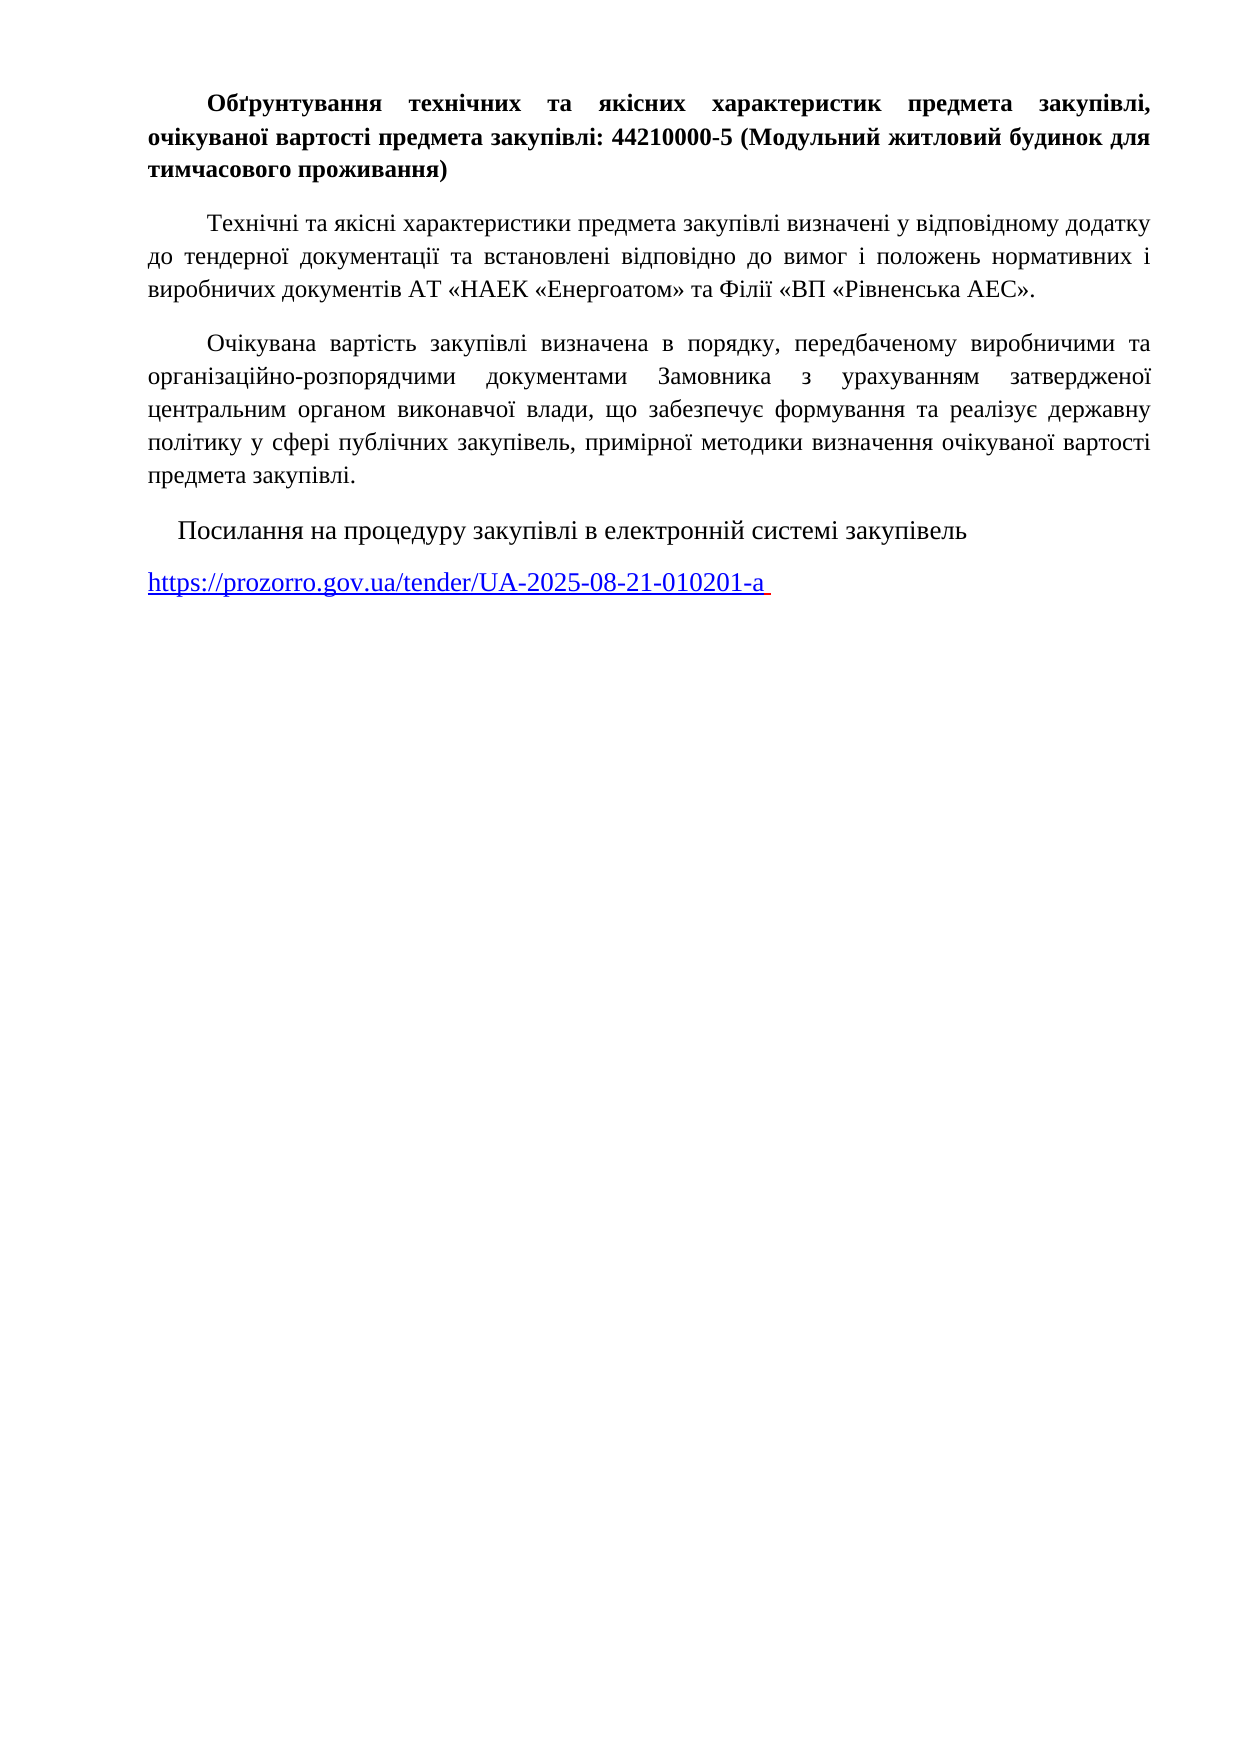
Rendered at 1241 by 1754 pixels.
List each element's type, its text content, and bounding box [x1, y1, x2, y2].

text Обґрунтування технічних та якісних характеристик предмета закупівлі, очікуваної вартості предмета закупівлі: 44210000-5 (Модульний житловий будинок для тимчасового проживання) [148, 88, 1152, 183]
text Технічні та якісні характеристики предмета закупівлі визначені у відповідному додатку до тендерної документації та встановлені відповідно до вимог і положень нормативних і виробничих документів АТ «НАЕК «Енергоатом» та Філії «ВП «Рівненська АЕС». [148, 208, 1152, 303]
text Посилання на процедуру закупівлі в електронній системі закупівель [148, 514, 1152, 545]
text https://prozorro.gov.ua/tender/UA-2025-08-21-010201-a [148, 566, 1152, 597]
text Очікувана вартість закупівлі визначена в порядку, передбаченому виробничими та організаційно-розпорядчими документами Замовника з урахуванням затвердженої центральним органом виконавчої влади, що забезпечує формування та реалізує державну політику у сфері публічних закупівель, примірної методики визначення очікуваної вартості предмета закупівлі. [148, 328, 1152, 489]
